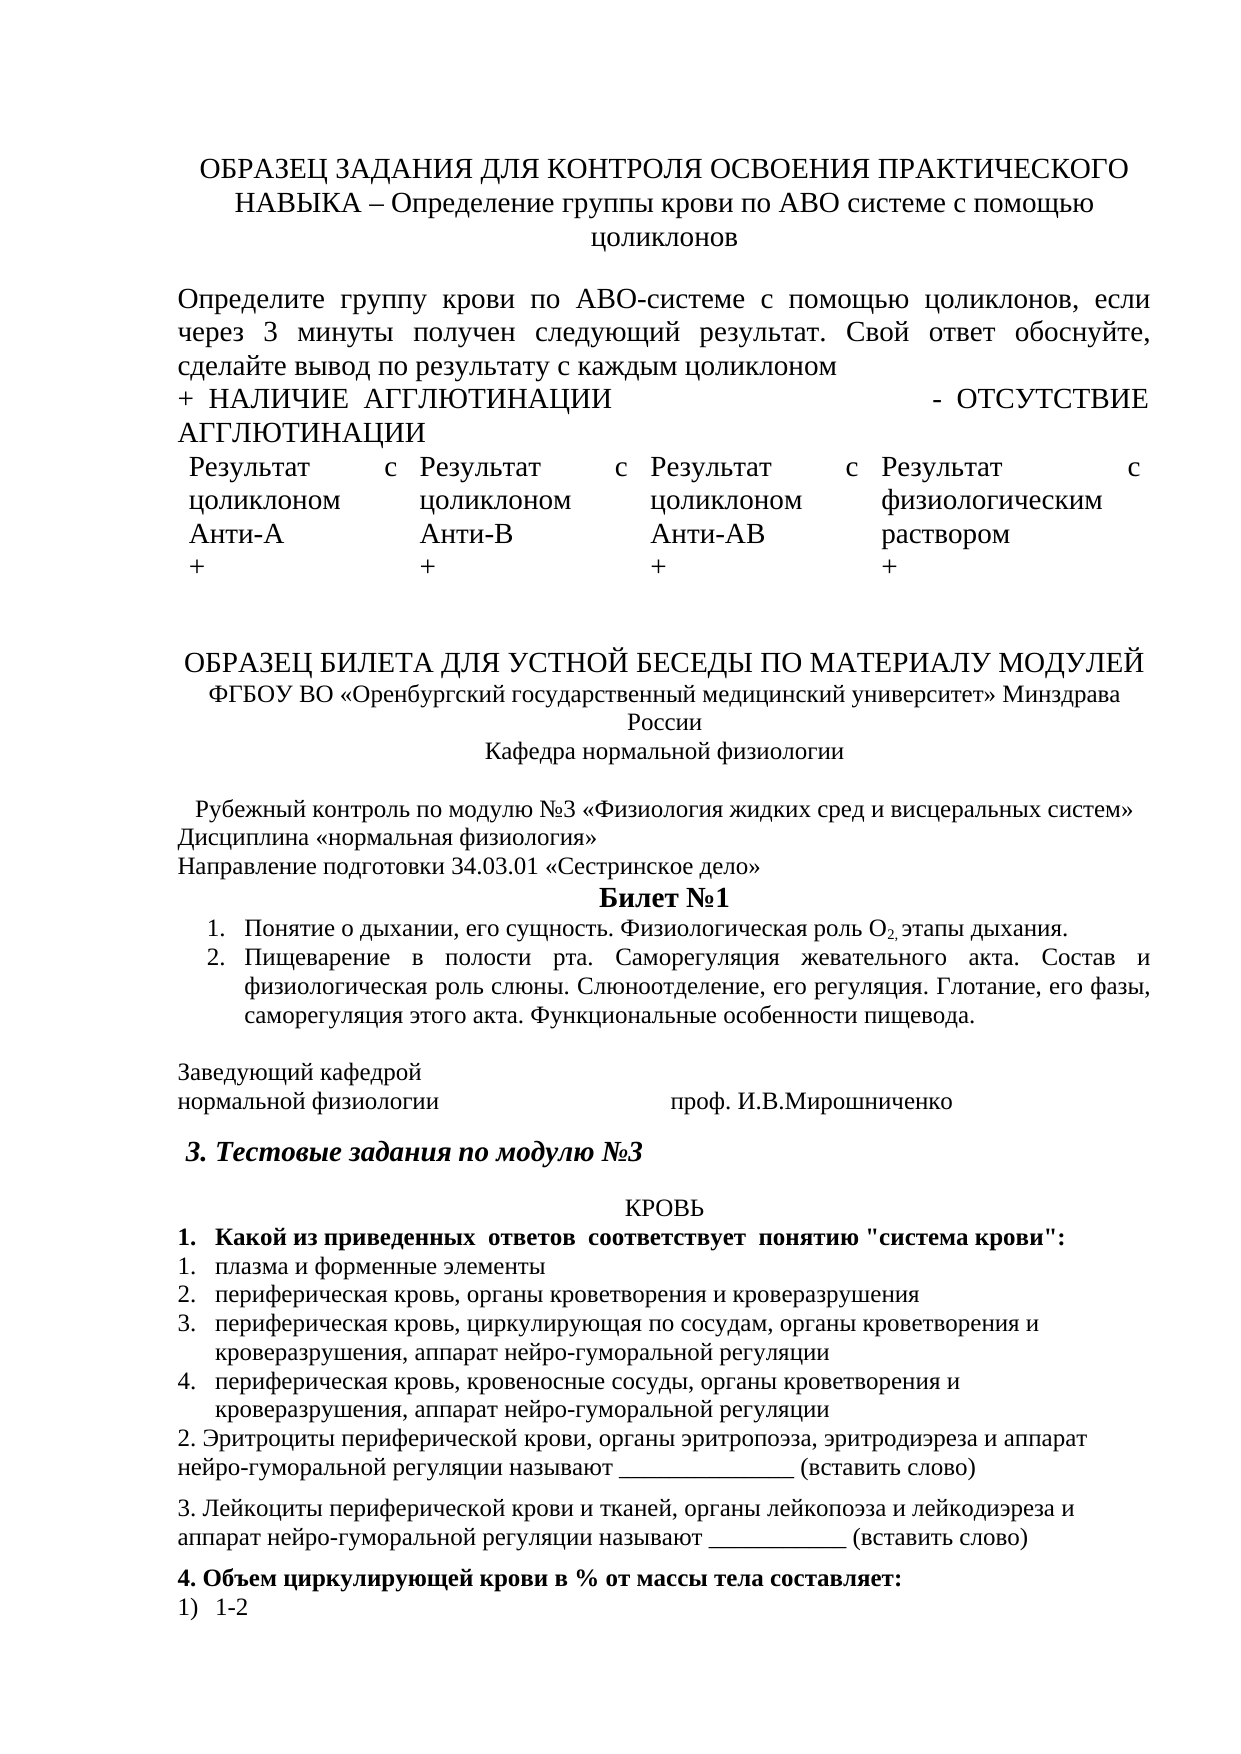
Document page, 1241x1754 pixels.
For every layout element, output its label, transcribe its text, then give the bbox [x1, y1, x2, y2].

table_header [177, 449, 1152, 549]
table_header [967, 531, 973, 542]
text ОБРАЗЕЦ ЗАДАНИЯ ДЛЯ КОНТРОЛЯ ОСВОЕНИЯ ПРАКТИЧЕСКОГО НАВЫКА – Определение группы крови по АВО системе с помощью цоликлонов [177, 152, 1152, 252]
text Рубежный контроль по модулю №3 «Физиология жидких сред и висцеральных систем» [177, 794, 1152, 822]
list Какой из приведенных ответов соответствует понятию "система крови": [177, 1222, 1152, 1251]
text КРОВЬ [177, 1193, 1152, 1222]
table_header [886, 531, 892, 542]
text + НАЛИЧИЕ АГГЛЮТИНАЦИИ - ОТСУТСТВИЕ АГГЛЮТИНАЦИИ [177, 382, 1152, 449]
text ФГБОУ ВО «Оренбургский государственный медицинский университет» Минздрава России [177, 679, 1152, 736]
list Пищеварение в полости рта. Саморегуляция жевательного акта. Состав и физиологическая роль слюны. Слюноотделение, его регуляция. Глотание, его фазы, саморегуляция этого акта. Функциональные особенности пищевода. [207, 942, 1152, 1028]
text Заведующий кафедрой [177, 1057, 1152, 1086]
list периферическая кровь, органы кроветворения и кроверазрушения [177, 1279, 1152, 1308]
list периферическая кровь, циркулирующая по сосудам, органы кроветворения и кроверазрушения, аппарат нейро-гуморальной регуляции [177, 1308, 1152, 1366]
text 4. Объем циркулирующей крови в % от массы тела составляет: [177, 1563, 1152, 1592]
text ОБРАЗЕЦ БИЛЕТА ДЛЯ УСТНОЙ БЕСЕДЫ ПО МАТЕРИАЛУ МОДУЛЕЙ [177, 645, 1152, 679]
text 3. Тестовые задания по модулю №3 [177, 1134, 1152, 1167]
list плазма и форменные элементы [177, 1251, 1152, 1279]
text 3. Лейкоциты периферической крови и тканей, органы лейкопоэза и лейкодиэреза и аппарат нейро-гуморальной регуляции называют ___________ (вставить слово) [177, 1493, 1152, 1551]
text нормальной физиологии проф. И.В.Мирошниченко [177, 1086, 1152, 1115]
text Билет №1 [177, 880, 1152, 913]
list Понятие о дыхании, его сущность. Физиологическая роль О2, этапы дыхания. [207, 913, 1152, 942]
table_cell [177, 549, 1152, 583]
list периферическая кровь, кровеносные сосуды, органы кроветворения и кроверазрушения, аппарат нейро-гуморальной регуляции [177, 1366, 1152, 1423]
list 1-2 [177, 1592, 1152, 1621]
text Дисциплина «нормальная физиология» [177, 822, 1152, 851]
text Направление подготовки 34.03.01 «Сестринское дело» [177, 851, 1152, 880]
text Кафедра нормальной физиологии [177, 736, 1152, 765]
text Определите группу крови по АВО-системе с помощью цоликлонов, если через 3 минуты получен следующий результат. Свой ответ обоснуйте, сделайте вывод по результату с каждым цоликлоном [177, 281, 1152, 382]
text 2. Эритроциты периферической крови, органы эритропоэза, эритродиэреза и аппарат нейро-гуморальной регуляции называют ______________ (вставить слово) [177, 1423, 1152, 1481]
